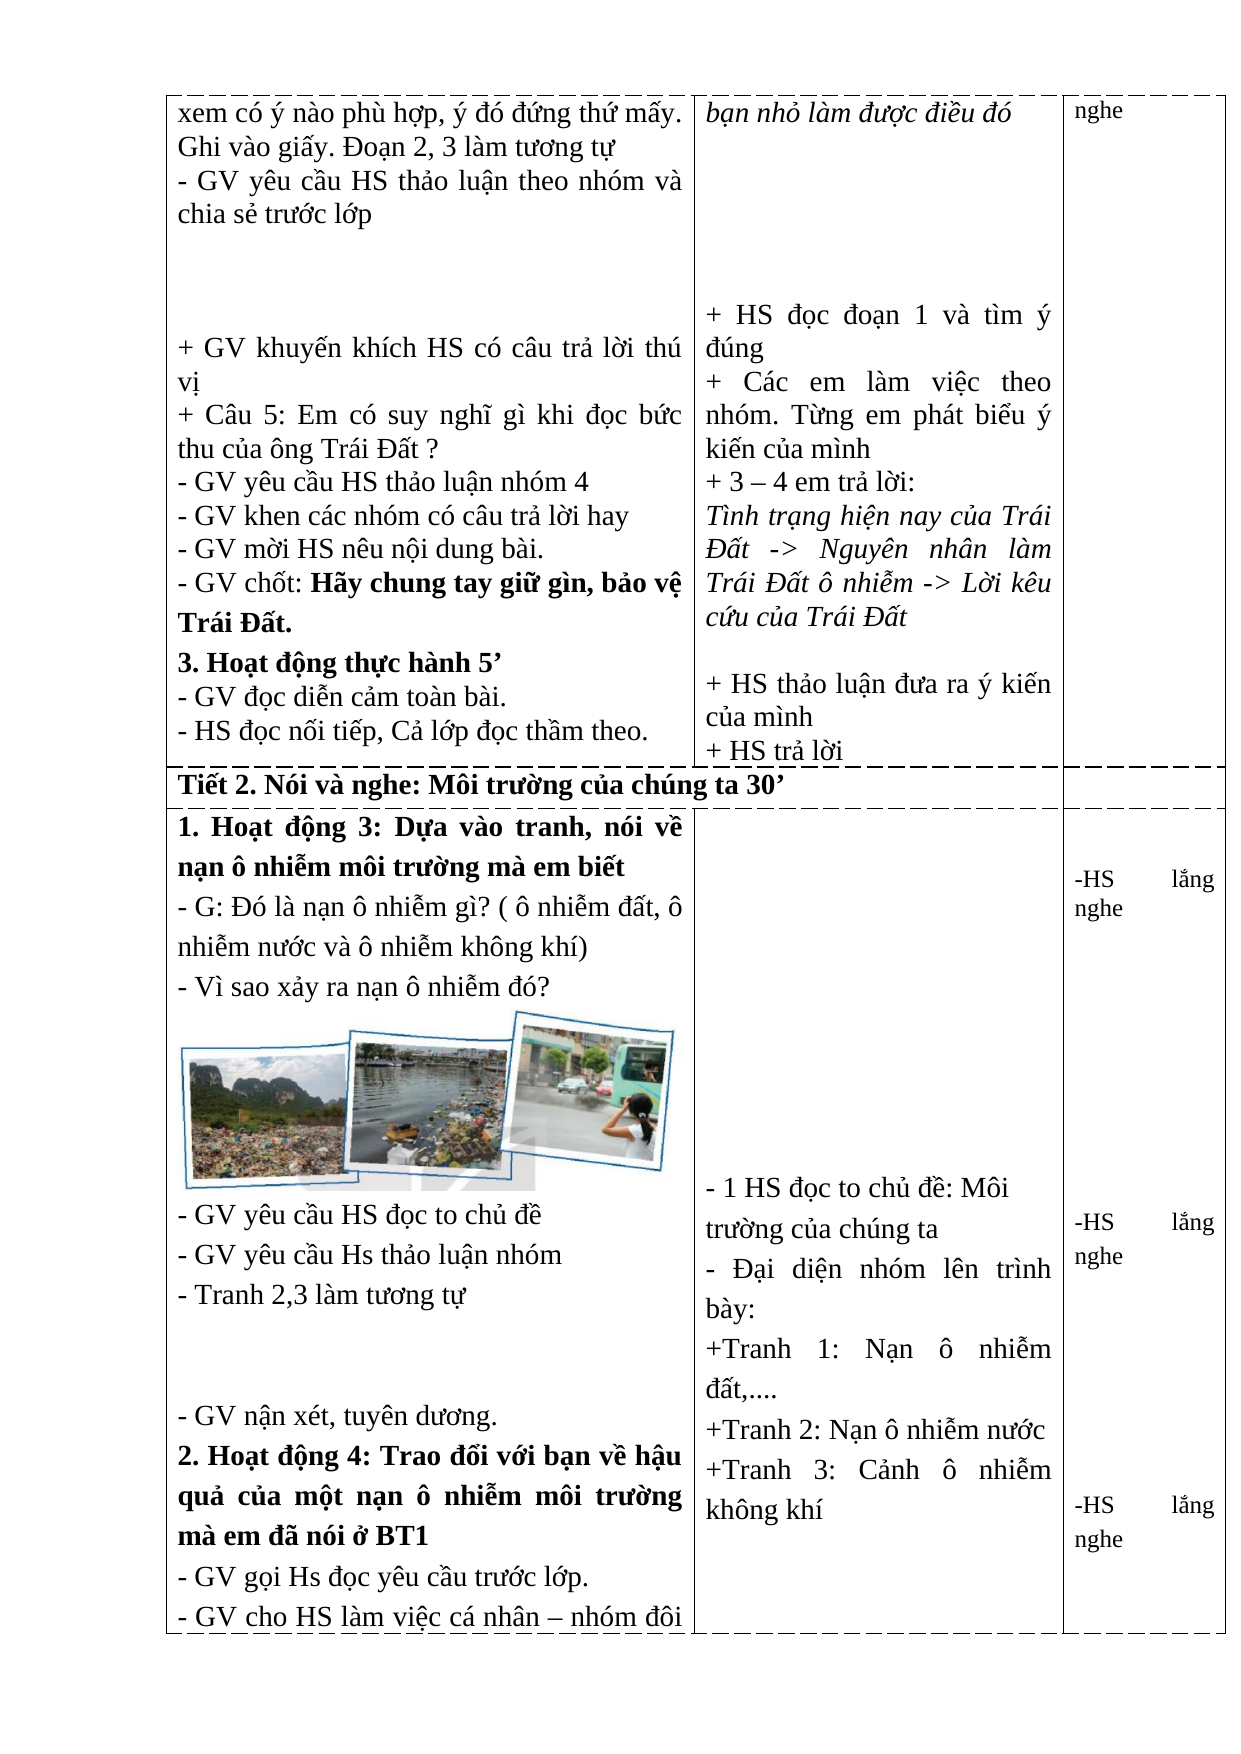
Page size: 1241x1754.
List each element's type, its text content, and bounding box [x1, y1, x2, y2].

table_cell [1064, 766, 1225, 808]
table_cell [1064, 808, 1225, 1632]
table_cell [1064, 95, 1225, 766]
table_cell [167, 95, 694, 766]
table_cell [695, 808, 1063, 1632]
picture [177, 1009, 683, 1191]
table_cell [167, 808, 694, 1632]
table_cell Tiết 2. Nói và nghe: Môi trường của chúng ta 30’ [167, 766, 1063, 808]
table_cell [695, 95, 1063, 766]
